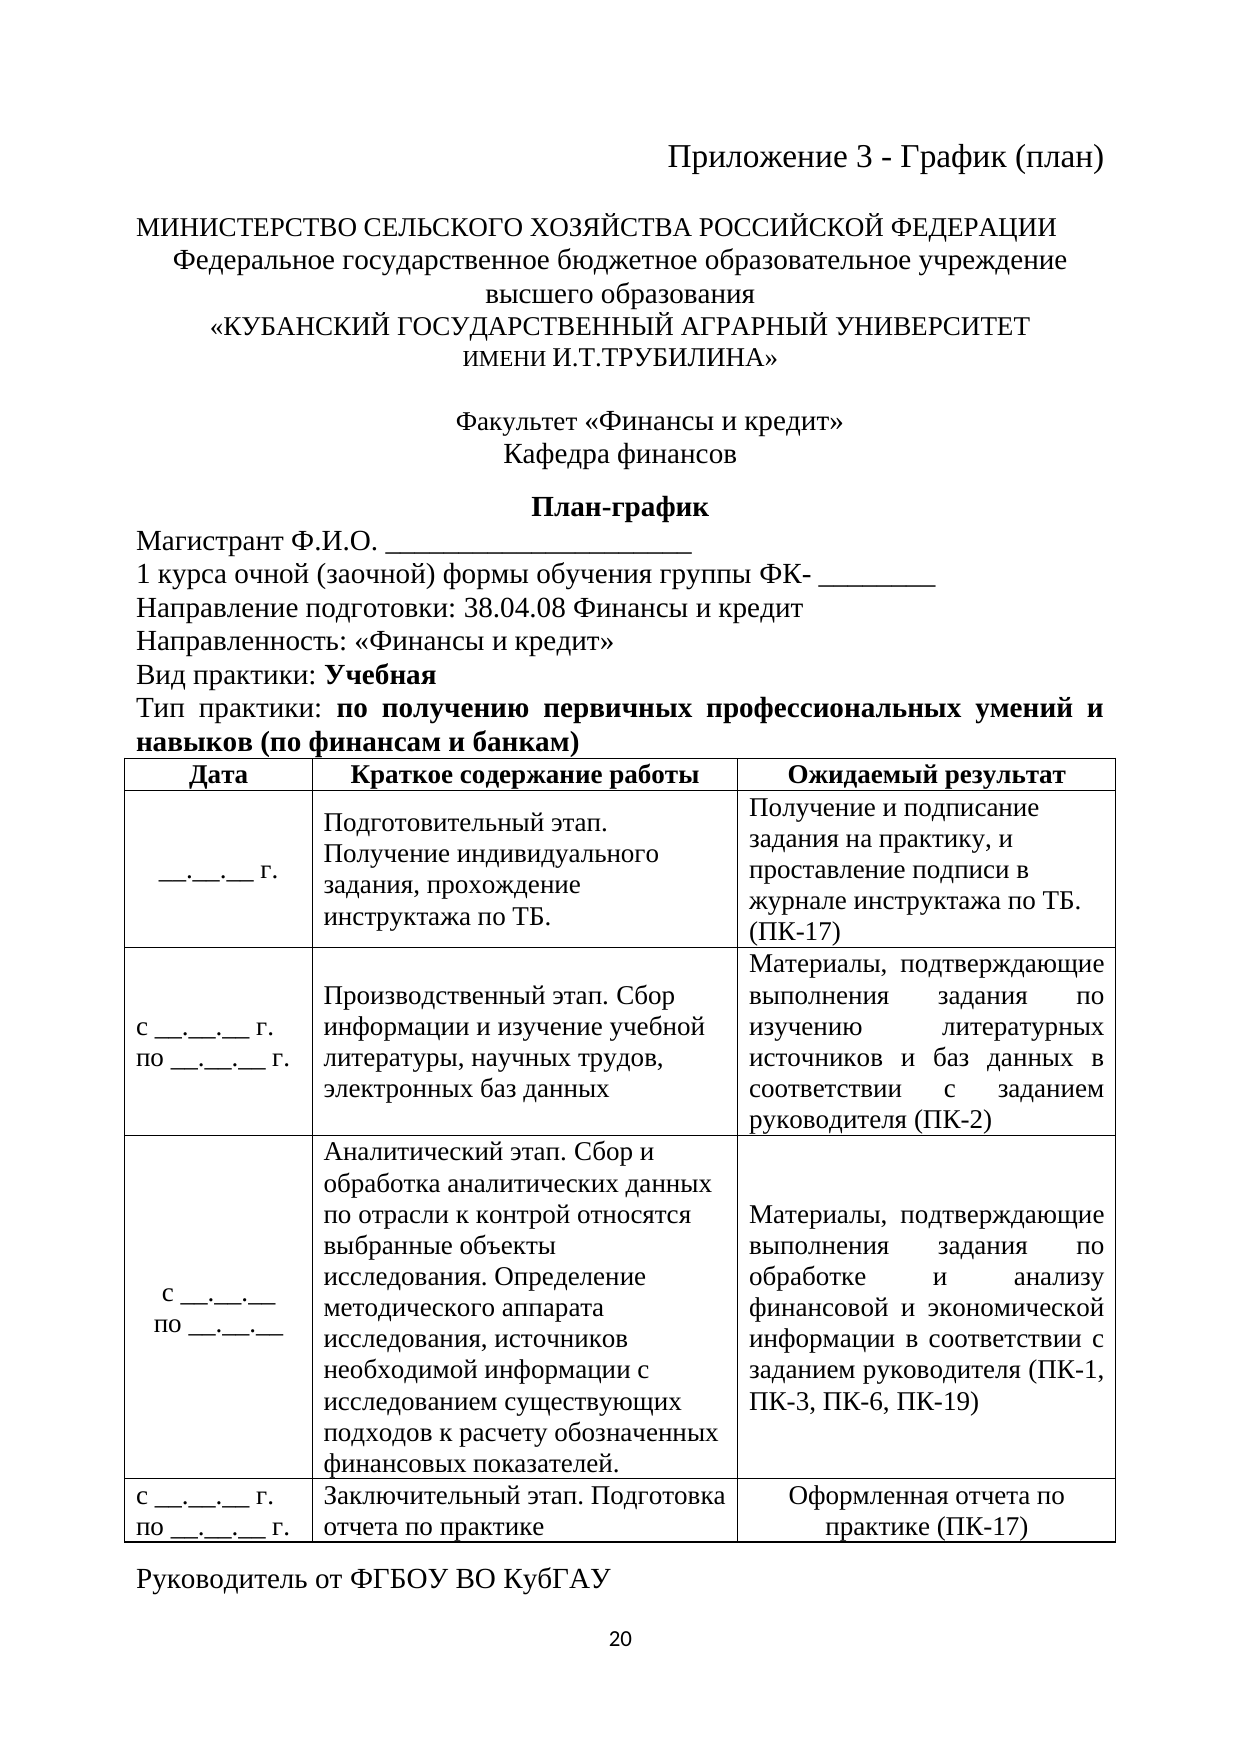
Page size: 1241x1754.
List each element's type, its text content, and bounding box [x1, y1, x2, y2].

table_header Дата [125, 759, 312, 790]
text Направление подготовки: 38.04.08 Финансы и кредит [136, 590, 1104, 623]
table_header Ожидаемый результат [738, 759, 1115, 790]
table_cell с __.__.__ г. по __.__.__ г. [125, 1479, 312, 1541]
text МИНИСТЕРСТВО СЕЛЬСКОГО ХОЗЯЙСТВА РОССИЙСКОЙ ФЕДЕРАЦИИ [136, 211, 1104, 242]
table_header Краткое содержание работы [313, 759, 737, 790]
text 1 курса очной (заочной) формы обучения группы ФК- ________ [136, 556, 1104, 590]
text «КУБАНСКИЙ ГОСУДАРСТВЕННЫЙ АГРАРНЫЙ УНИВЕРСИТЕТ [136, 309, 1104, 341]
table_cell Материалы, подтверждающие выполнения задания по изучению литературных источников и баз данных в соответствии с заданием руководителя (ПК-2) [738, 948, 1115, 1134]
table_cell с __.__.__ по __.__.__ [125, 1136, 312, 1478]
text Приложение 3 - График (план) [136, 136, 1104, 174]
table_cell __.__.__ г. [125, 791, 312, 947]
table_cell Получение и подписание задания на практику, и проставление подписи в журнале инструктажа по ТБ. (ПК-17) [738, 791, 1115, 947]
table_cell Производственный этап. Сбор информации и изучение учебной литературы, научных трудов, электронных баз данных [313, 948, 737, 1134]
text План-график [136, 489, 1104, 523]
table_cell Оформленная отчета по практике (ПК-17) [738, 1479, 1115, 1541]
table_cell Материалы, подтверждающие выполнения задания по обработке и анализу финансовой и экономической информации в соответствии с заданием руководителя (ПК-1, ПК-3, ПК-6, ПК-19) [738, 1136, 1115, 1478]
text Тип практики: по получению первичных профессиональных умений и навыков (по финансам и банкам) [136, 691, 1104, 758]
text ИМЕНИ И.Т.ТРУБИЛИНА» [136, 341, 1104, 372]
table_cell Заключительный этап. Подготовка отчета по практике [313, 1479, 737, 1541]
table_cell с __.__.__ г. по __.__.__ г. [125, 948, 312, 1134]
table_cell Аналитический этап. Сбор и обработка аналитических данных по отрасли к контрой относятся выбранные объекты исследования. Определение методического аппарата исследования, источников необходимой информации с исследованием существующих подходов к расчету обозначенных финансовых показателей. [313, 1136, 737, 1478]
text Руководитель от ФГБОУ ВО КубГАУ [136, 1562, 1104, 1595]
text Федеральное государственное бюджетное образовательное учреждение [136, 242, 1104, 276]
text Факультет «Финансы и кредит» [136, 403, 1104, 437]
text Направленность: «Финансы и кредит» [136, 623, 1104, 657]
text Магистрант Ф.И.О. _____________________ [136, 523, 1104, 556]
text высшего образования [136, 276, 1104, 309]
table_cell Подготовительный этап. Получение индивидуального задания, прохождение инструктажа по ТБ. [313, 791, 737, 947]
text Кафедра финансов [136, 437, 1104, 470]
text Вид практики: Учебная [136, 657, 1104, 691]
